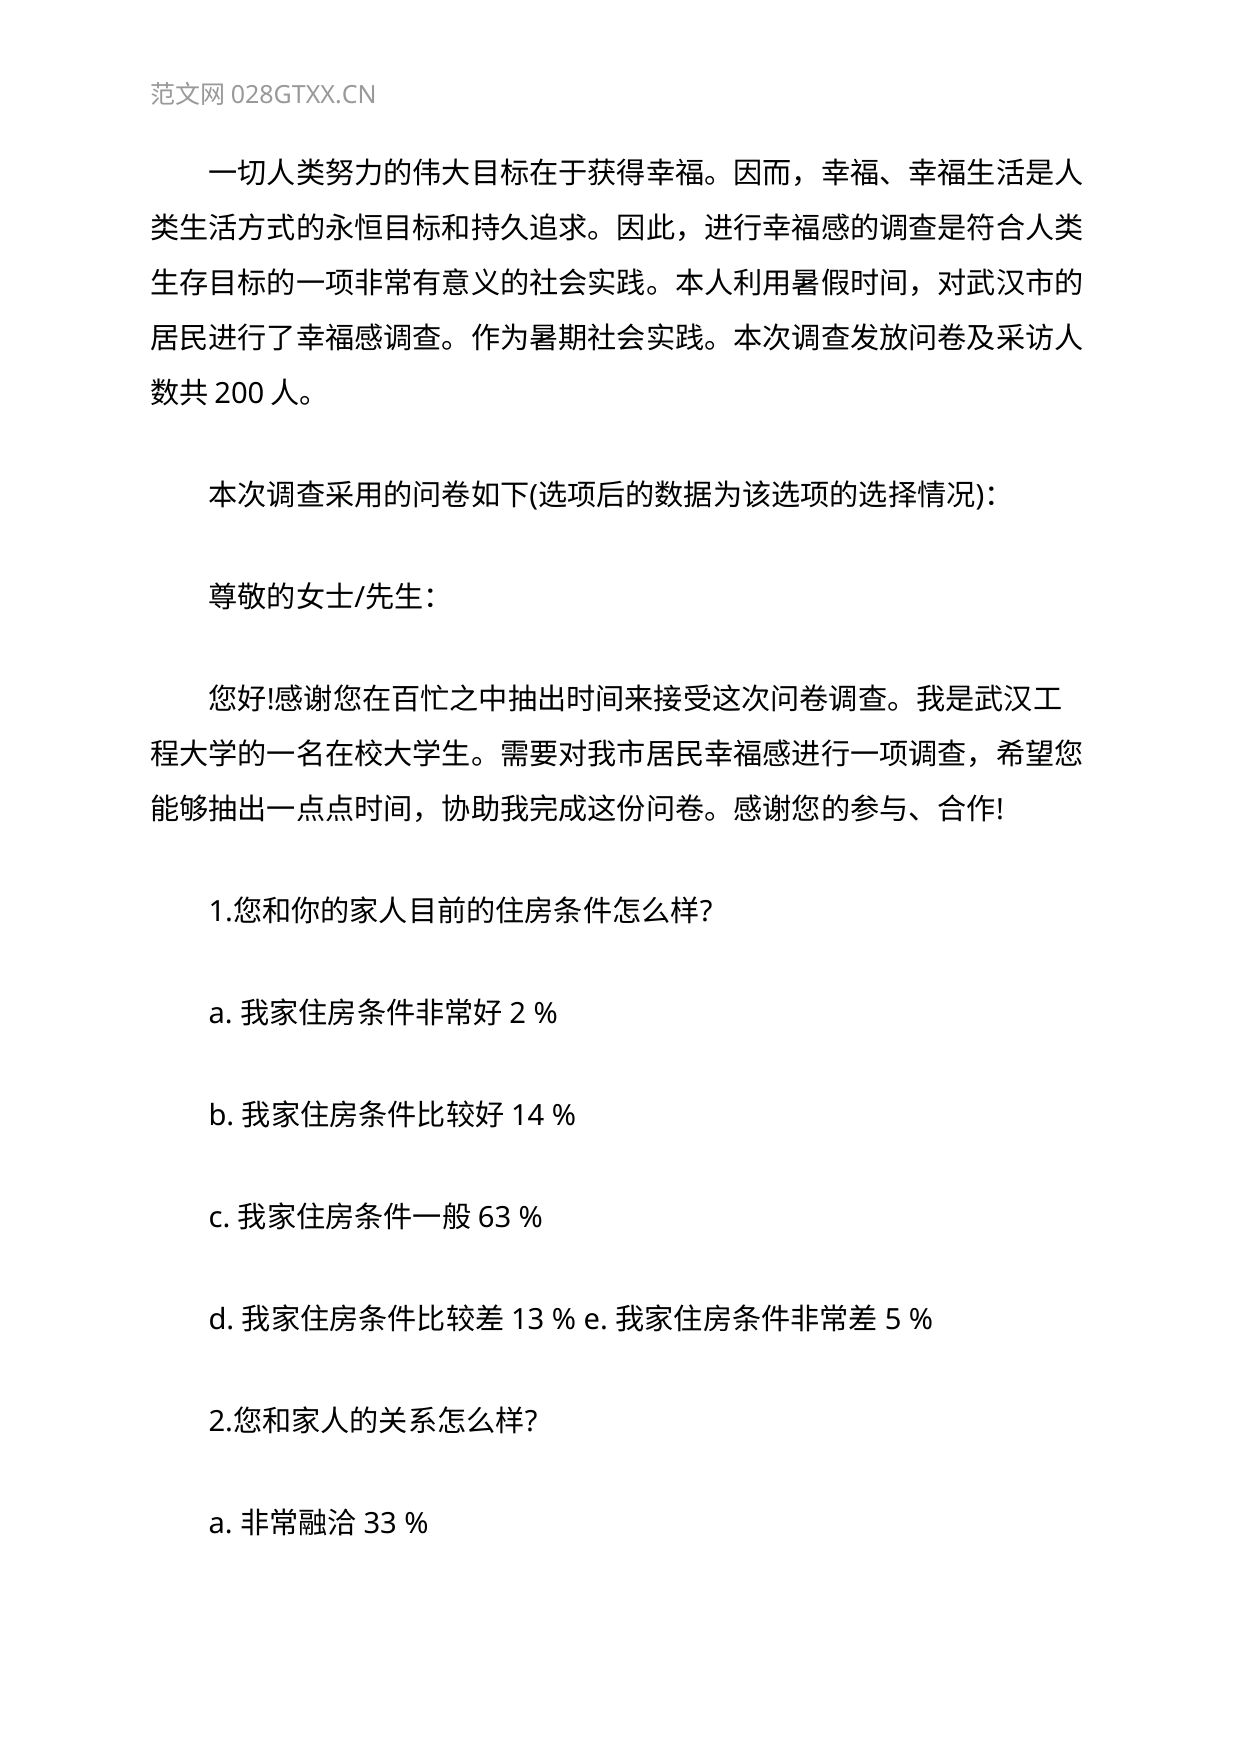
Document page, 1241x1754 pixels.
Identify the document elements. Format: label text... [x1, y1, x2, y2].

text 2.您和家人的关系怎么样? [150, 1397, 1090, 1440]
text 尊敬的女士/先生： [150, 573, 1090, 616]
text d. 我家住房条件比较差 13 % e. 我家住房条件非常差 5 % [150, 1295, 1090, 1338]
text a. 我家住房条件非常好 2 % [150, 989, 1090, 1032]
text 本次调查采用的问卷如下(选项后的数据为该选项的选择情况)： [150, 472, 1090, 514]
text c. 我家住房条件一般 63 % [150, 1193, 1090, 1236]
text 您好!感谢您在百忙之中抽出时间来接受这次问卷调查。我是武汉工程大学的一名在校大学生。需要对我市居民幸福感进行一项调查，希望您能够抽出一点点时间，协助我完成这份问卷。感谢您的参与、合作! [150, 676, 1090, 828]
text 一切人类努力的伟大目标在于获得幸福。因而，幸福、幸福生活是人类生活方式的永恒目标和持久追求。因此，进行幸福感的调查是符合人类生存目标的一项非常有意义的社会实践。本人利用暑假时间，对武汉市的居民进行了幸福感调查。作为暑期社会实践。本次调查发放问卷及采访人数共200人。 [150, 150, 1090, 412]
text 1.您和你的家人目前的住房条件怎么样? [150, 887, 1090, 930]
text a. 非常融洽 33 % [150, 1499, 1090, 1542]
text b. 我家住房条件比较好 14 % [150, 1091, 1090, 1134]
